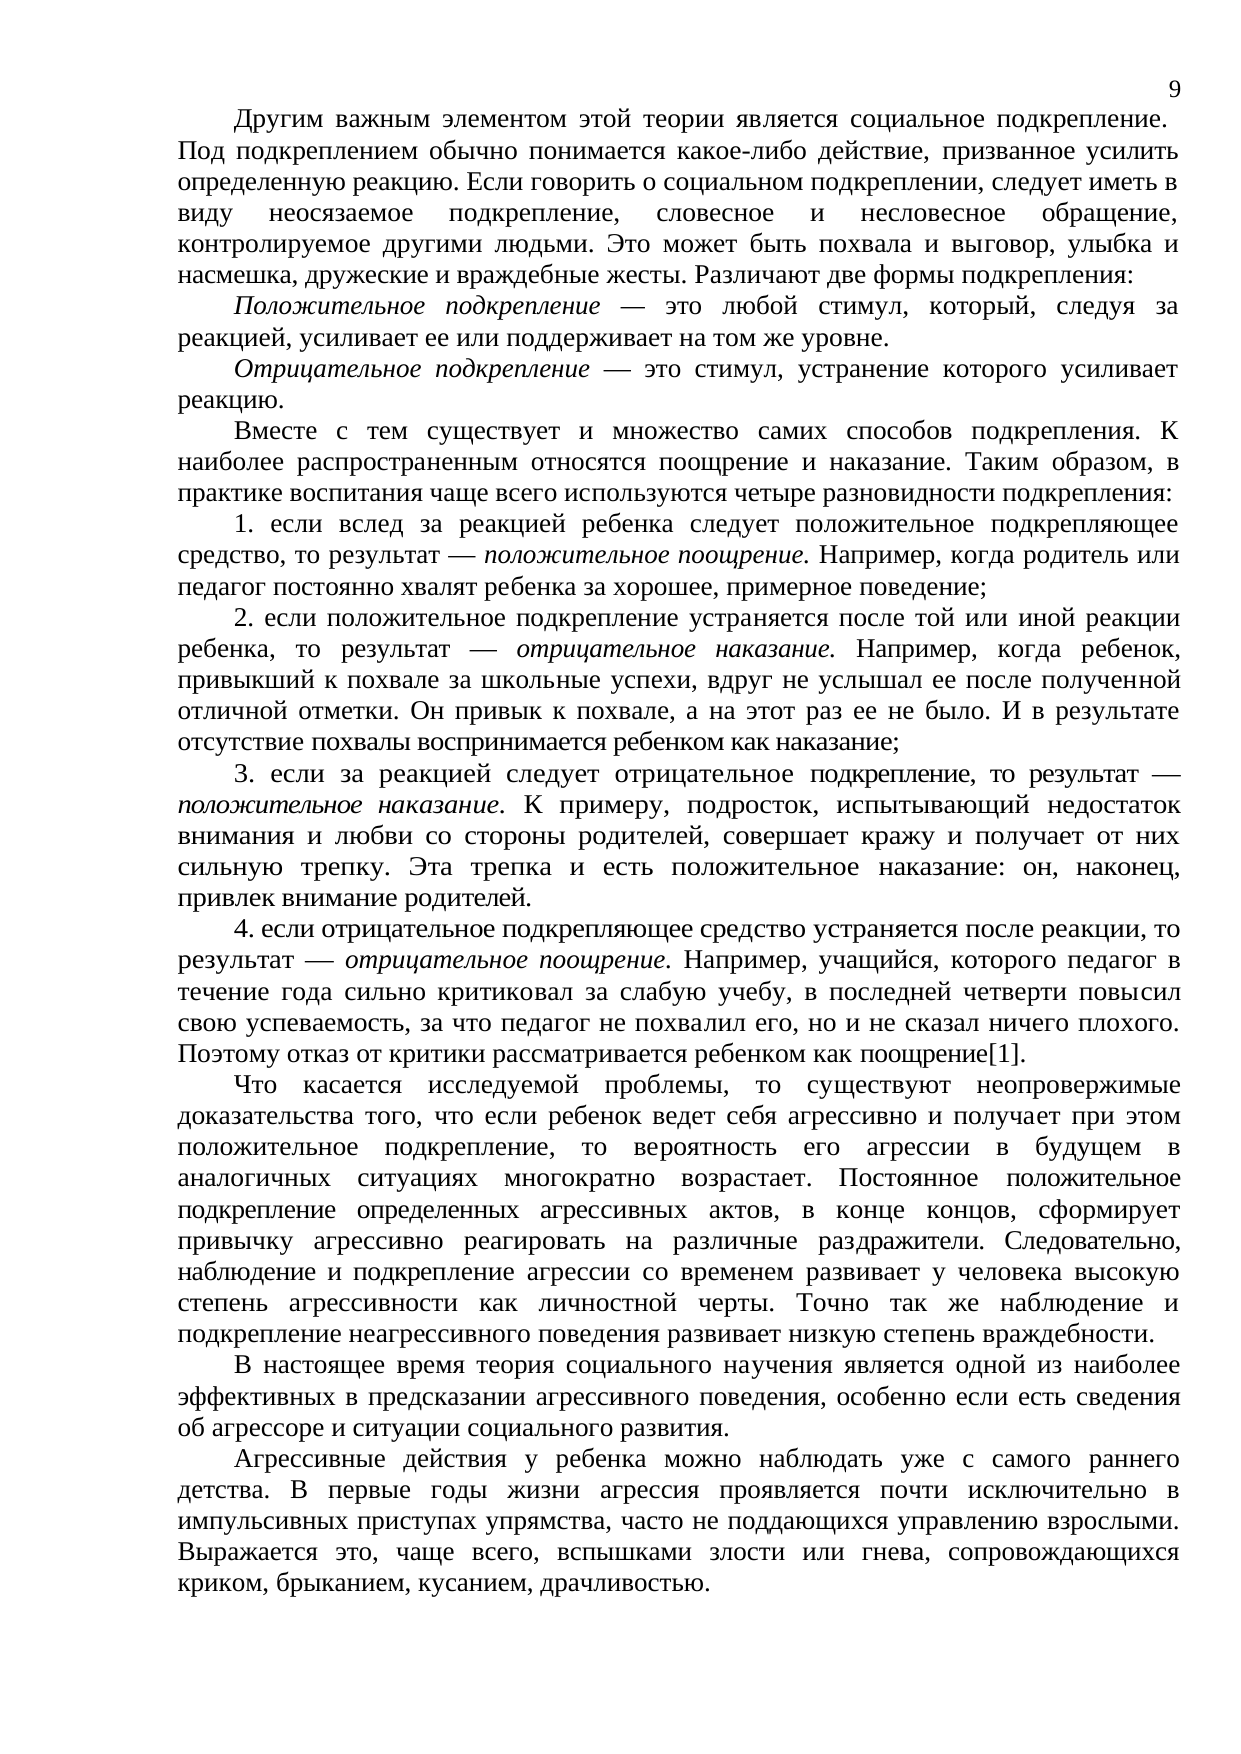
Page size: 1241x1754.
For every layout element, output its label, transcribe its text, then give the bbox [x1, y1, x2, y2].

text Отрицательное подкрепление — это стимул, устранение которого усиливает реакцию. [177, 352, 1179, 414]
text Вместе с тем существует и множество самих способов подкрепления. К наиболее распространенным относятся поощрение и наказание. Таким образом, в практике воспитания чаще всего используются четыре разновидности подкрепления: [177, 414, 1180, 507]
text 3. если за реакцией следует отрицательное подкрепление, то результат — положительное наказание. К примеру, подросток, испытывающий недостаток внимания и любви со стороны родителей, совершает кражу и получает от них сильную трепку. Эта трепка и есть положительное наказание: он, наконец, привлек внимание родителей. [177, 757, 1181, 912]
text Агрессивные действия у ребенка можно наблюдать уже с самого раннего детства. В первые годы жизни агрессия проявляется почти исключительно в импульсивных приступах упрямства, часто не поддающихся управлению взрослыми. Выражается это, чаще всего, вспышками злости или гнева, сопровождающихся криком, брыканием, кусанием, драчливостью. [177, 1442, 1181, 1598]
text В настоящее время теория социального научения является одной из наиболее эффективных в предсказании агрессивного поведения, особенно если есть сведения об агрессоре и ситуации социального развития. [177, 1348, 1181, 1442]
text 4. если отрицательное подкрепляющее средство устраняется после реакции, то результат — отрицательное поощрение. Например, учащийся, которого педагог в течение года сильно критиковал за слабую учебу, в последней четверти повысил свою успеваемость, за что педагог не похвалил его, но и не сказал ничего плохого. Поэтому отказ от критики рассматривается ребенком как поощрение[1]. [177, 912, 1181, 1068]
text 1. если вслед за реакцией ребенка следует положительное подкрепляющее средство, то результат — положительное поощрение. Например, когда родитель или педагог постоянно хвалят ребенка за хорошее, примерное поведение; [177, 507, 1180, 601]
text 2. если положительное подкрепление устраняется после той или иной реакции ребенка, то результат — отрицательное наказание. Например, когда ребенок, привыкший к похвале за школьные успехи, вдруг не услышал ее после полученной отличной отметки. Он привык к похвале, а на этот раз ее не было. И в результате отсутствие похвалы воспринимается ребенком как наказание; [177, 601, 1181, 757]
text Другим важным элементом этой теории является социальное подкрепление. Под подкреплением обычно понимается какое-либо действие, призванное усилить определенную реакцию. Если говорить о социальном подкреплении, следует иметь в виду неосязаемое подкрепление, словесное и несловесное обращение, контролируемое другими людьми. Это может быть похвала и выговор, улыбка и насмешка, дружеские и враждебные жесты. Различают две формы подкрепления: [177, 103, 1179, 289]
text Положительное подкрепление — это любой стимул, который, следуя за реакцией, усиливает ее или поддерживает на том же уровне. [177, 289, 1179, 352]
text Что касается исследуемой проблемы, то существуют неопровержимые доказательства того, что если ребенок ведет себя агрессивно и получает при этом положительное подкрепление, то вероятность его агрессии в будущем в аналогичных ситуациях многократно возрастает. Постоянное положительное подкрепление определенных агрессивных актов, в конце концов, сформирует привычку агрессивно реагировать на различные раздражители. Следовательно, наблюдение и подкрепление агрессии со временем развивает у человека высокую степень агрессивности как личностной черты. Точно так же наблюдение и подкрепление неагрессивного поведения развивает низкую степень враждебности. [177, 1068, 1181, 1348]
